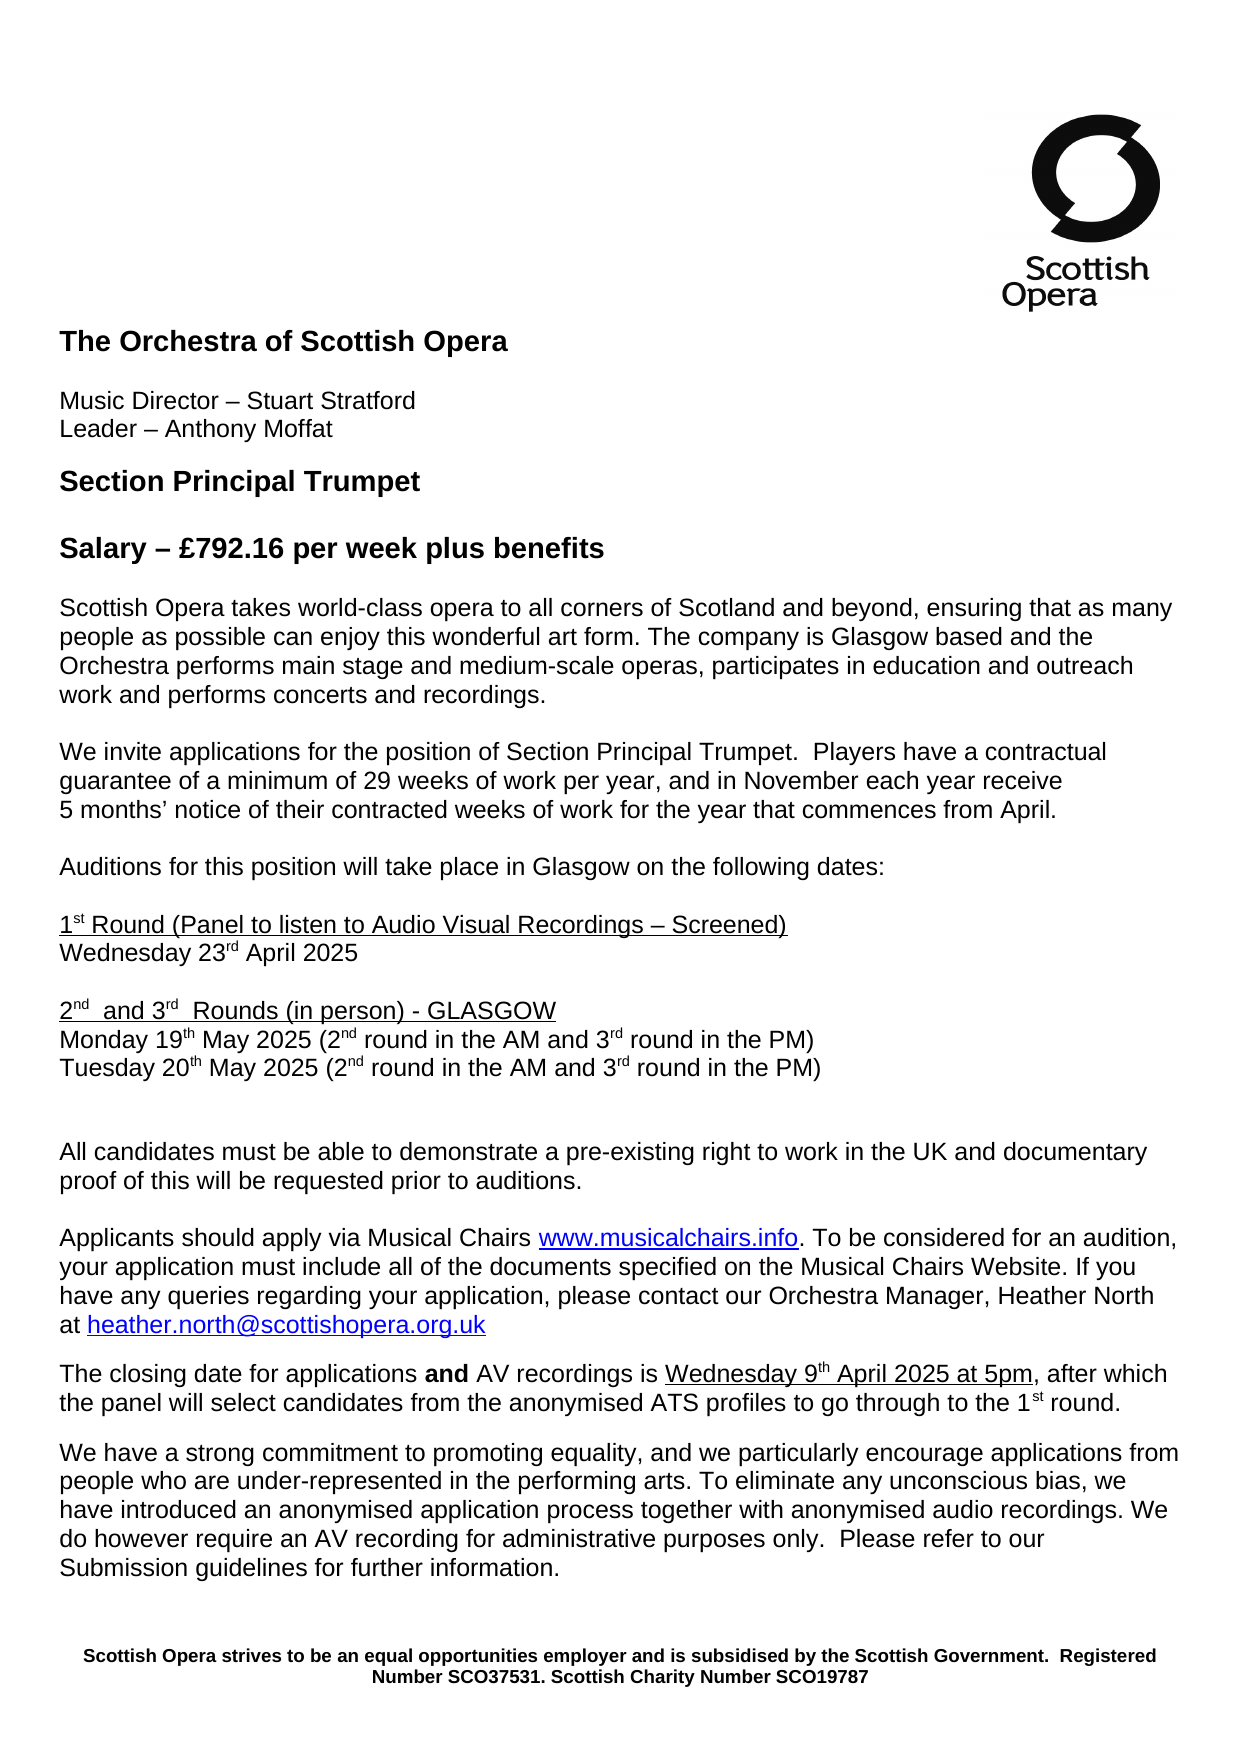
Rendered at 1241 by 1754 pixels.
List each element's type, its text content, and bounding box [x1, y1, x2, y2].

subtitle Salary – £792.16 per week plus benefits [59, 531, 1181, 564]
text We invite applications for the position of Section Principal Trumpet. Players have a contractual guarantee of a minimum of 29 weeks of work per year, and in November each year receive [59, 737, 1181, 794]
text 2nd and 3rd Rounds (in person) - GLASGOW [59, 996, 1181, 1024]
text Leader – Anthony Moffat [59, 414, 1181, 443]
text 5 months’ notice of their contracted weeks of work for the year that commences from April. [59, 794, 1181, 823]
text Tuesday 20th May 2025 (2nd round in the AM and 3rd round in the PM) [59, 1053, 1181, 1082]
text Wednesday 23rd April 2025 [59, 938, 1181, 967]
text We have a strong commitment to promoting equality, and we particularly encourage applications from people who are under-represented in the performing arts. To eliminate any unconscious bias, we have introduced an anonymised application process together with anonymised audio recordings. We do however require an AV recording for administrative purposes only. Please refer to our Submission guidelines for further information. [59, 1438, 1181, 1581]
text The closing date for applications and AV recordings is Wednesday 9th April 2025 at 5pm, after which the panel will select candidates from the anonymised ATS profiles to go through to the 1st round. [59, 1359, 1181, 1417]
subtitle The Orchestra of Scottish Opera [59, 324, 1181, 358]
text Scottish Opera strives to be an equal opportunities employer and is subsidised by the Scottish Government. Registered Number SCO37531. Scottish Charity Number SCO19787 [59, 1644, 1181, 1688]
text 1st Round (Panel to listen to Audio Visual Recordings – Screened) [59, 909, 1181, 938]
text Monday 19th May 2025 (2nd round in the AM and 3rd round in the PM) [59, 1024, 1181, 1053]
subtitle Section Principal Trumpet [59, 464, 1181, 497]
text Applicants should apply via Musical Chairs www.musicalchairs.info. To be considered for an audition, your application must include all of the documents specified on the Musical Chairs Website. If you have any queries regarding your application, please contact our Orchestra Manager, Heather North at heather.north@scottishopera.org.uk [59, 1223, 1181, 1338]
text Auditions for this position will take place in Glasgow on the following dates: [59, 852, 1181, 881]
picture [980, 102, 1182, 324]
text All candidates must be able to demonstrate a pre-existing right to work in the UK and documentary proof of this will be requested prior to auditions. [59, 1137, 1181, 1195]
text Music Director – Stuart Stratford [59, 386, 1181, 414]
text Scottish Opera takes world-class opera to all corners of Scotland and beyond, ensuring that as many people as possible can enjoy this wonderful art form. The company is Glasgow based and the Orchestra performs main stage and medium-scale operas, participates in education and outreach work and performs concerts and recordings. [59, 593, 1181, 708]
